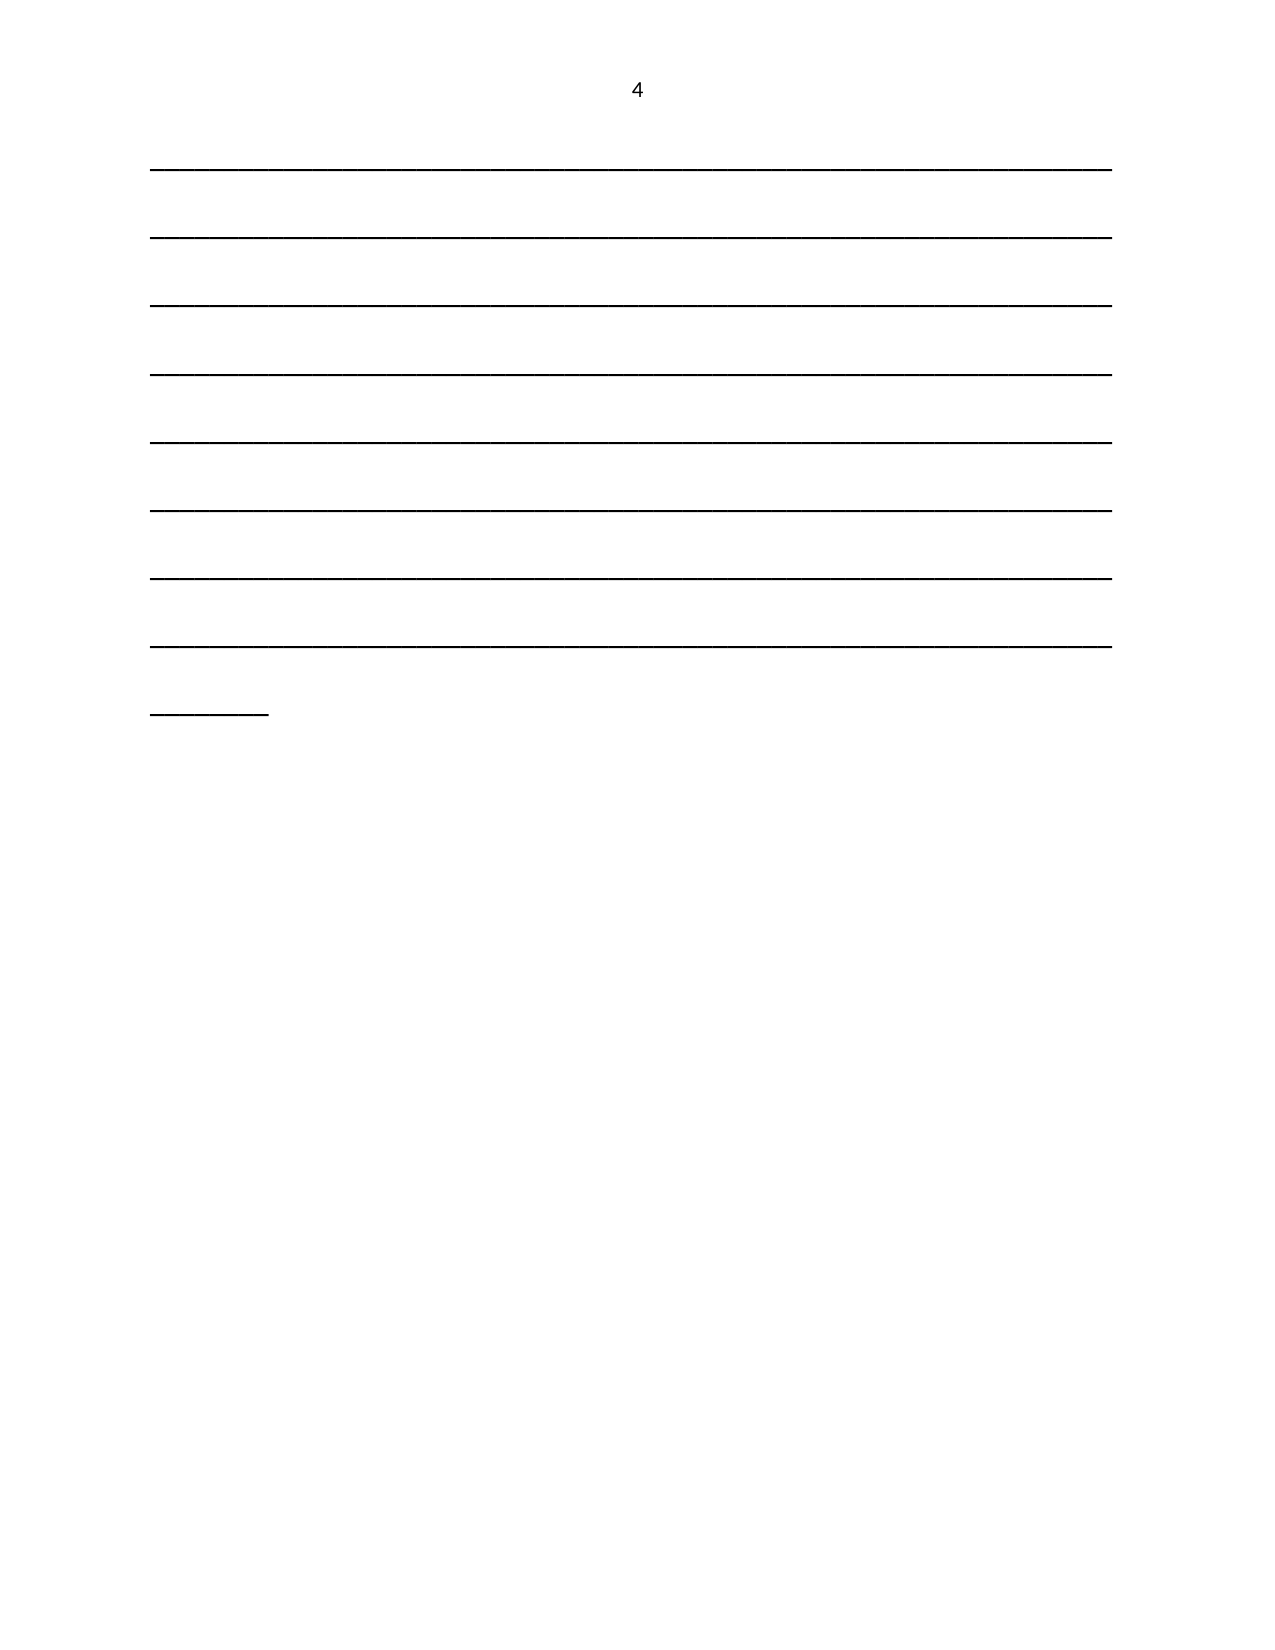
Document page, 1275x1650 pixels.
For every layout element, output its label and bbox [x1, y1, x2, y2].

text [150, 131, 1125, 721]
